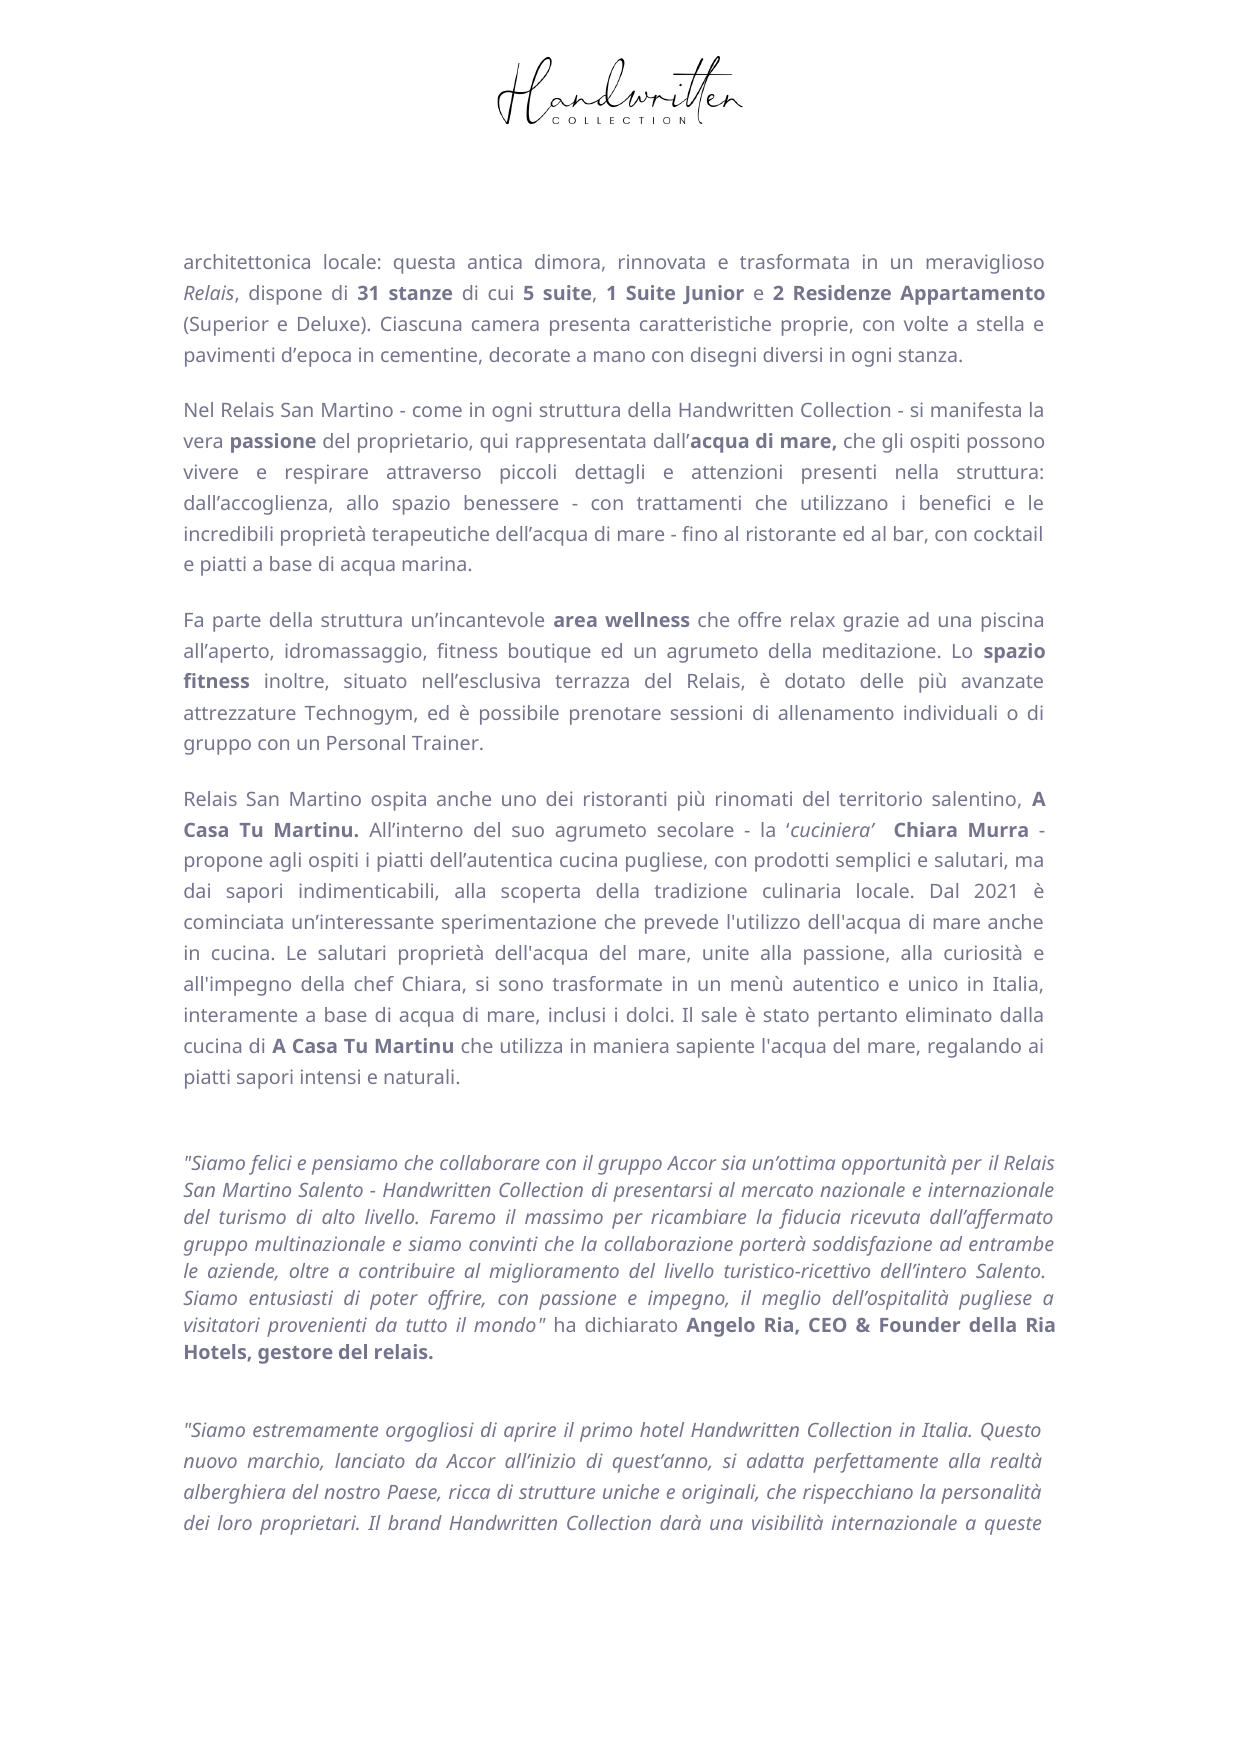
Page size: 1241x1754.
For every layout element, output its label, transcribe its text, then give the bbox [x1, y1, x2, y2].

text "Siamo felici e pensiamo che collaborare con il gruppo Accor sia un’ottima opportunità per il Relais San Martino Salento - Handwritten Collection di presentarsi al mercato nazionale e internazionale del turismo di alto livello. Faremo il massimo per ricambiare la fiducia ricevuta dall’affermato gruppo multinazionale e siamo convinti che la collaborazione porterà soddisfazione ad entrambe le aziende, oltre a contribuire al miglioramento del livello turistico-ricettivo dell’intero Salento. Siamo entusiasti di poter offrire, con passione e impegno, il meglio dell’ospitalità pugliese a visitatori provenienti da tutto il mondo" ha dichiarato Angelo Ria, CEO & Founder della Ria Hotels, gestore del relais. [183, 1149, 1057, 1365]
text Nel Relais San Martino - come in ogni struttura della Handwritten Collection - si manifesta la vera passione del proprietario, qui rappresentata dall’acqua di mare, che gli ospiti possono vivere e respirare attraverso piccoli dettagli e attenzioni presenti nella struttura: dall’accoglienza, allo spazio benessere - con trattamenti che utilizzano i benefici e le incredibili proprietà terapeutiche dell’acqua di mare - fino al ristorante ed al bar, con cocktail e piatti a base di acqua marina. [183, 396, 1046, 578]
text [183, 248, 1046, 368]
picture [497, 56, 743, 124]
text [183, 1417, 1046, 1536]
text Relais San Martino ospita anche uno dei ristoranti più rinomati del territorio salentino, A Casa Tu Martinu. All’interno del suo agrumeto secolare - la ‘cuciniera’ Chiara Murra - propone agli ospiti i piatti dell’autentica cucina pugliese, con prodotti semplici e salutari, ma dai sapori indimenticabili, alla scoperta della tradizione culinaria locale. Dal 2021 è cominciata un’interessante sperimentazione che prevede l'utilizzo dell'acqua di mare anche in cucina. Le salutari proprietà dell'acqua del mare, unite alla passione, alla curiosità e all'impegno della chef Chiara, si sono trasformate in un menù autentico e unico in Italia, interamente a base di acqua di mare, inclusi i dolci. Il sale è stato pertanto eliminato dalla cucina di A Casa Tu Martinu che utilizza in maniera sapiente l'acqua del mare, regalando ai piatti sapori intensi e naturali. [183, 785, 1046, 1090]
text Fa parte della struttura un’incantevole area wellness che offre relax grazie ad una piscina all’aperto, idromassaggio, fitness boutique ed un agrumeto della meditazione. Lo spazio fitness inoltre, situato nell’esclusiva terrazza del Relais, è dotato delle più avanzate attrezzature Technogym, ed è possibile prenotare sessioni di allenamento individuali o di gruppo con un Personal Trainer. [183, 606, 1046, 757]
